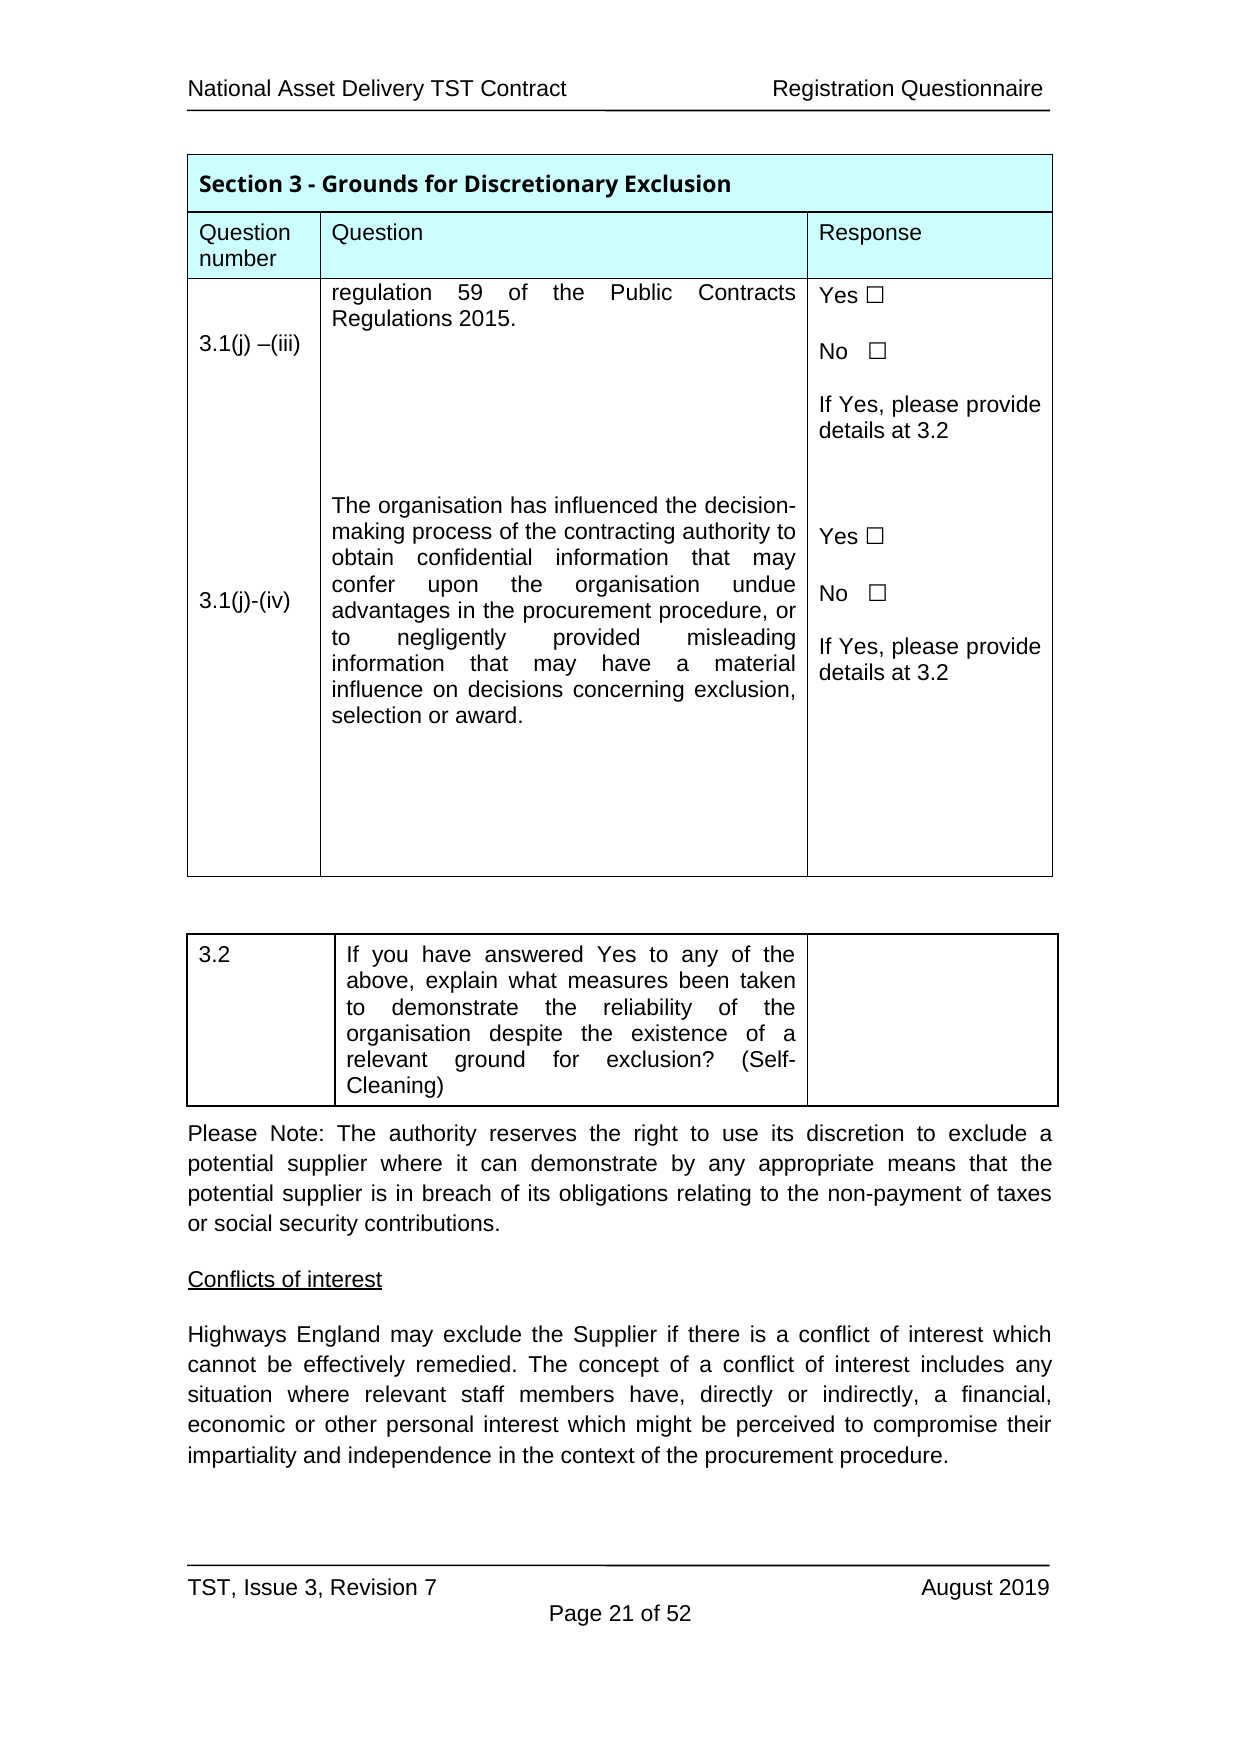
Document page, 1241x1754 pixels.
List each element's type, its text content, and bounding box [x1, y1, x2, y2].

table_header [808, 935, 1057, 1105]
table_cell Response [808, 213, 1052, 278]
table_cell Question [321, 213, 807, 278]
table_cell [808, 279, 1052, 876]
text Highways England may exclude the Supplier if there is a conflict of interest which cannot be effectively remedied. The concept of a conflict of interest includes any situation where relevant staff members have, directly or indirectly, a financial, economic or other personal interest which might be perceived to compromise their impartiality and independence in the context of the procurement procedure. [187, 1321, 1053, 1468]
text Conflicts of interest [187, 1266, 1053, 1292]
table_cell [321, 279, 807, 876]
table_header Section 3 - Grounds for Discretionary Exclusion [188, 155, 1052, 211]
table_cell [188, 279, 320, 876]
text Please Note: The authority reserves the right to use its discretion to exclude a potential supplier where it can demonstrate by any appropriate means that the potential supplier is in breach of its obligations relating to the non-payment of taxes or social security contributions. [187, 1120, 1053, 1237]
table_cell Question number [188, 213, 320, 278]
table_header If you have answered Yes to any of the above, explain what measures been taken to demonstrate the reliability of the organisation despite the existence of a relevant ground for exclusion? (Self-Cleaning) [336, 935, 807, 1105]
table_header 3.2 [188, 935, 334, 1105]
